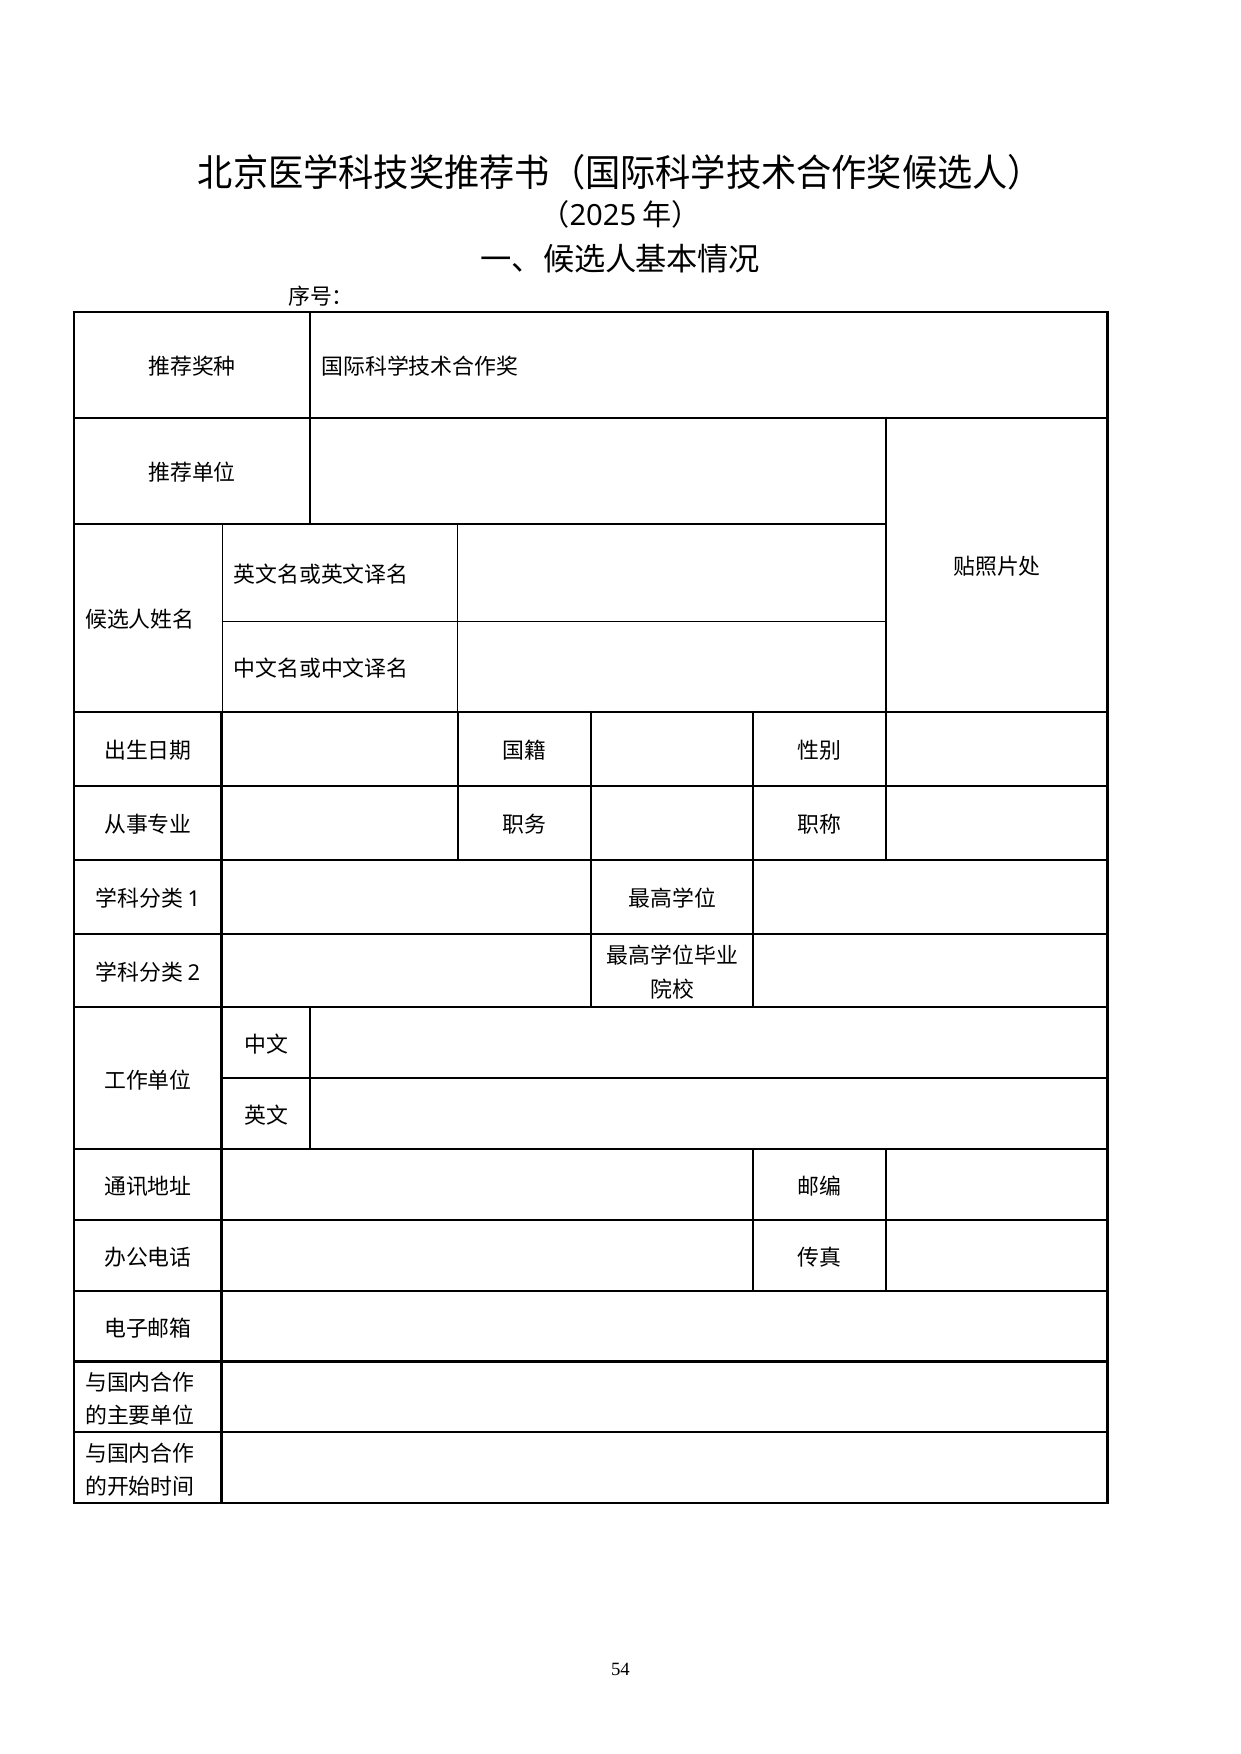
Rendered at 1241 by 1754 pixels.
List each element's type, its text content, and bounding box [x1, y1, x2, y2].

table_cell [887, 787, 1106, 858]
table_header 国际科学技术合作奖 [311, 313, 1106, 417]
table_cell [223, 935, 590, 1006]
table_cell 与国内合作的开始时间 [75, 1433, 220, 1502]
table_cell [223, 713, 457, 785]
table_cell 学科分类1 [75, 861, 220, 932]
table_cell [754, 861, 1106, 932]
table_cell 中文 [223, 1008, 309, 1077]
table_cell [223, 1150, 752, 1219]
table_cell 邮编 [754, 1150, 885, 1219]
table_cell 出生日期 [75, 713, 220, 785]
table_cell 学科分类2 [75, 935, 220, 1006]
table_cell [887, 1150, 1106, 1219]
table_cell 中文名或中文译名 [223, 622, 457, 711]
table_cell 英文 [223, 1079, 309, 1148]
table_cell 与国内合作的主要单位 [75, 1363, 220, 1431]
table_cell [592, 787, 752, 858]
table_cell [754, 935, 1106, 1006]
table_cell [223, 1363, 1106, 1431]
table_cell 传真 [754, 1221, 885, 1289]
table_cell 贴照片处 [887, 419, 1106, 711]
table_cell 候选人姓名 [75, 525, 222, 711]
subtitle 北京医学科技奖推荐书（国际科学技术合作奖候选人） [118, 150, 1122, 196]
table_cell [458, 622, 885, 711]
table_cell [592, 713, 752, 785]
text 序号： [118, 279, 1122, 311]
table_cell 工作单位 [75, 1008, 220, 1148]
table_cell 办公电话 [75, 1221, 220, 1289]
table_cell 最高学位 [592, 861, 752, 932]
table_cell [311, 1079, 1106, 1148]
table_cell [311, 1008, 1106, 1077]
table_cell [887, 1221, 1106, 1289]
table_cell 从事专业 [75, 787, 220, 858]
table_cell 职称 [754, 787, 885, 858]
table_header 推荐奖种 [75, 313, 309, 417]
table_cell [223, 1433, 1106, 1502]
table_cell 英文名或英文译名 [223, 525, 457, 621]
table_cell 推荐单位 [75, 419, 309, 522]
table_cell [887, 713, 1106, 785]
table_cell [458, 525, 885, 621]
list 候选人基本情况 [118, 233, 1122, 279]
table_cell [223, 787, 457, 858]
table_cell 通讯地址 [75, 1150, 220, 1219]
table_cell [311, 419, 885, 522]
table_cell 电子邮箱 [75, 1292, 220, 1360]
table_cell 最高学位毕业院校 [592, 935, 752, 1006]
table_cell [223, 1292, 1106, 1360]
table_cell 性别 [754, 713, 885, 785]
table_cell [223, 1221, 752, 1289]
table_cell [223, 861, 590, 932]
table_cell 国籍 [459, 713, 590, 785]
text （2025年） [118, 196, 1122, 233]
table_cell 职务 [459, 787, 590, 858]
